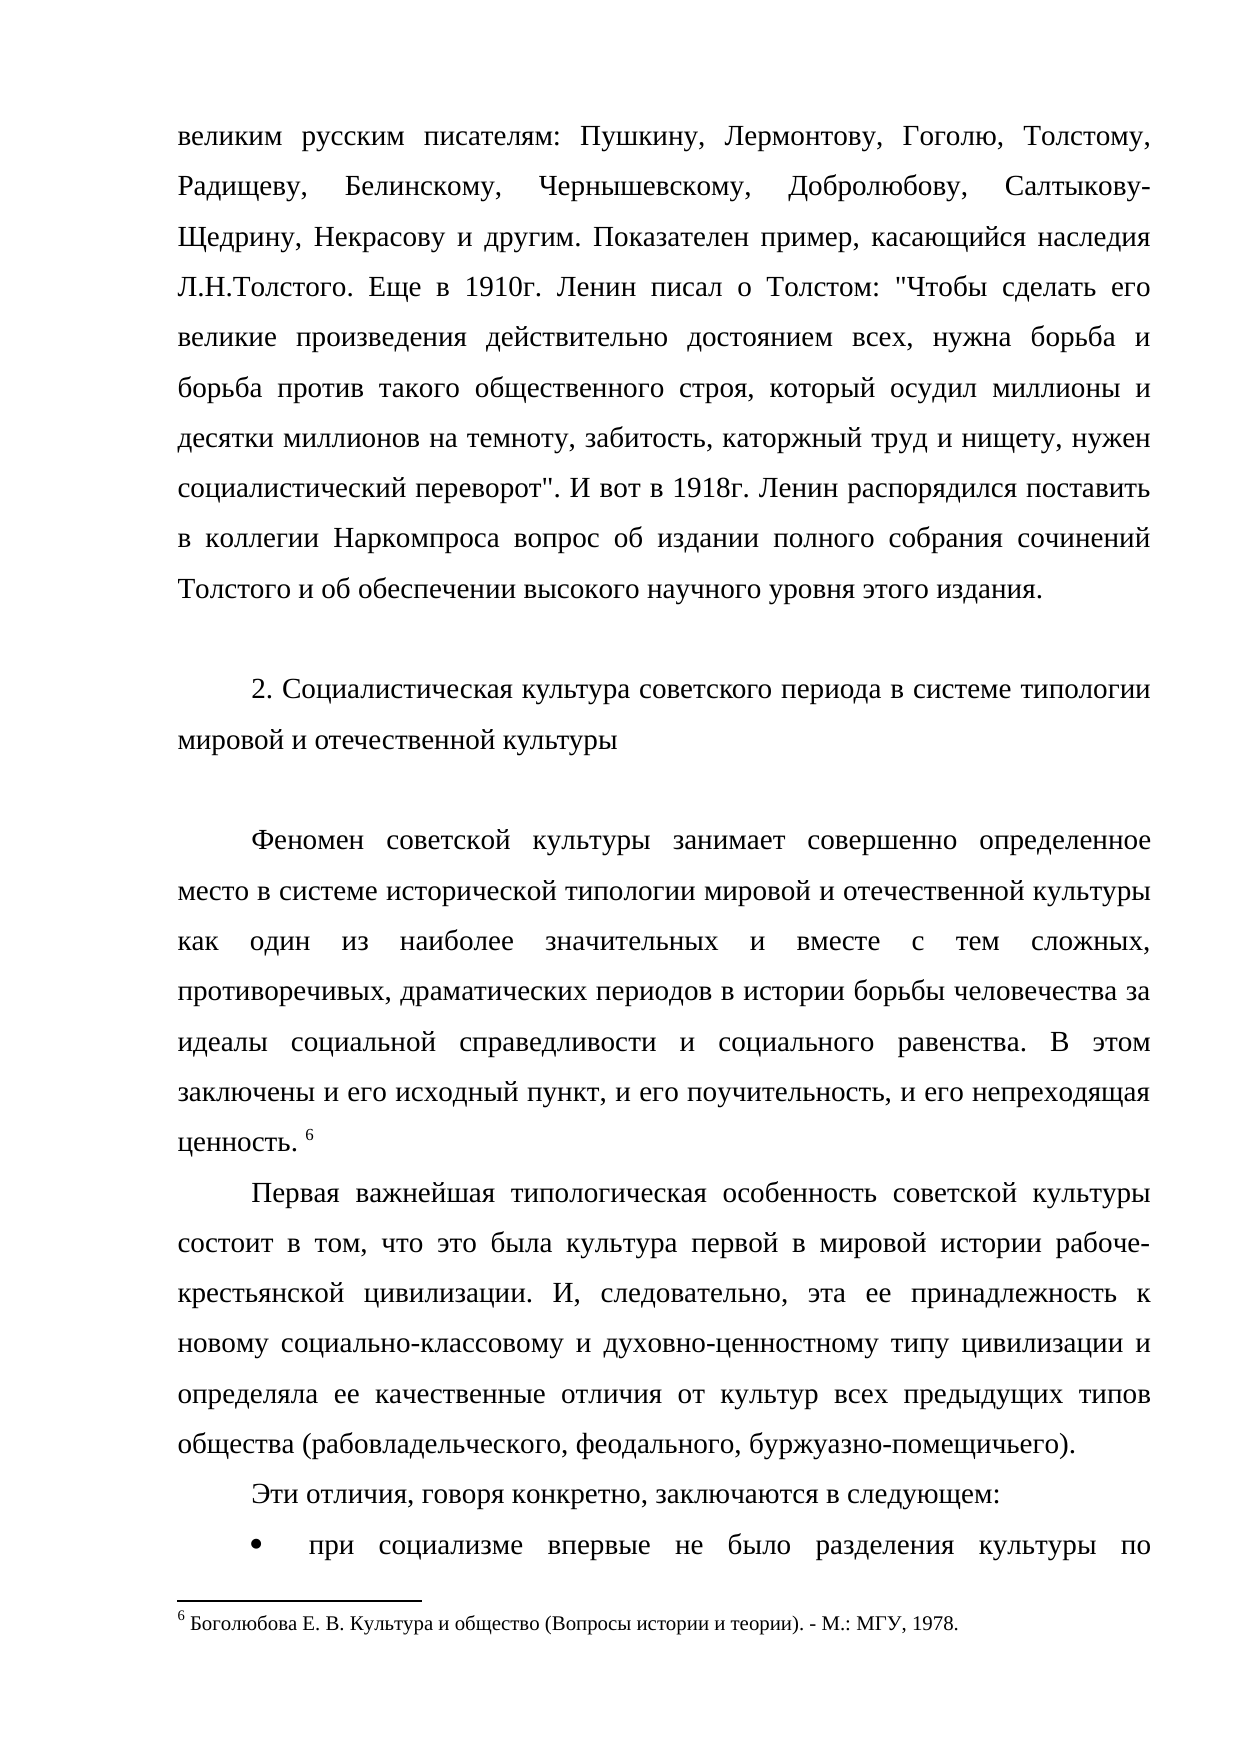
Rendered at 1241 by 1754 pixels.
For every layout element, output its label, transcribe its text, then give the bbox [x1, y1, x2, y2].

subtitle 2. Социалистическая культура советского периода в системе типологии мировой и отечественной культуры [177, 672, 1152, 755]
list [177, 1527, 1152, 1561]
text Феномен советской культуры занимает совершенно определенное место в системе исторической типологии мировой и отечественной культуры как один из наиболее значительных и вместе с тем сложных, противоречивых, драматических периодов в истории борьбы человечества за идеалы социальной справедливости и социального равенства. В этом заключены и его исходный пункт, и его поучительность, и его непреходящая ценность. [177, 822, 1152, 1158]
text Первая важнейшая типологическая особенность советской культуры состоит в том, что это была культура первой в мировой истории рабоче-крестьянской цивилизации. И, следовательно, эта ее принадлежность к новому социально-классовому и духовно-ценностному типу цивилизации и определяла ее качественные отличия от культур всех предыдущих типов общества (рабовладельческого, феодального, буржуазно-помещичьего). [177, 1175, 1152, 1460]
text Эти отличия, говоря конкретно, заключаются в следующем: [177, 1477, 1152, 1510]
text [177, 118, 1152, 604]
